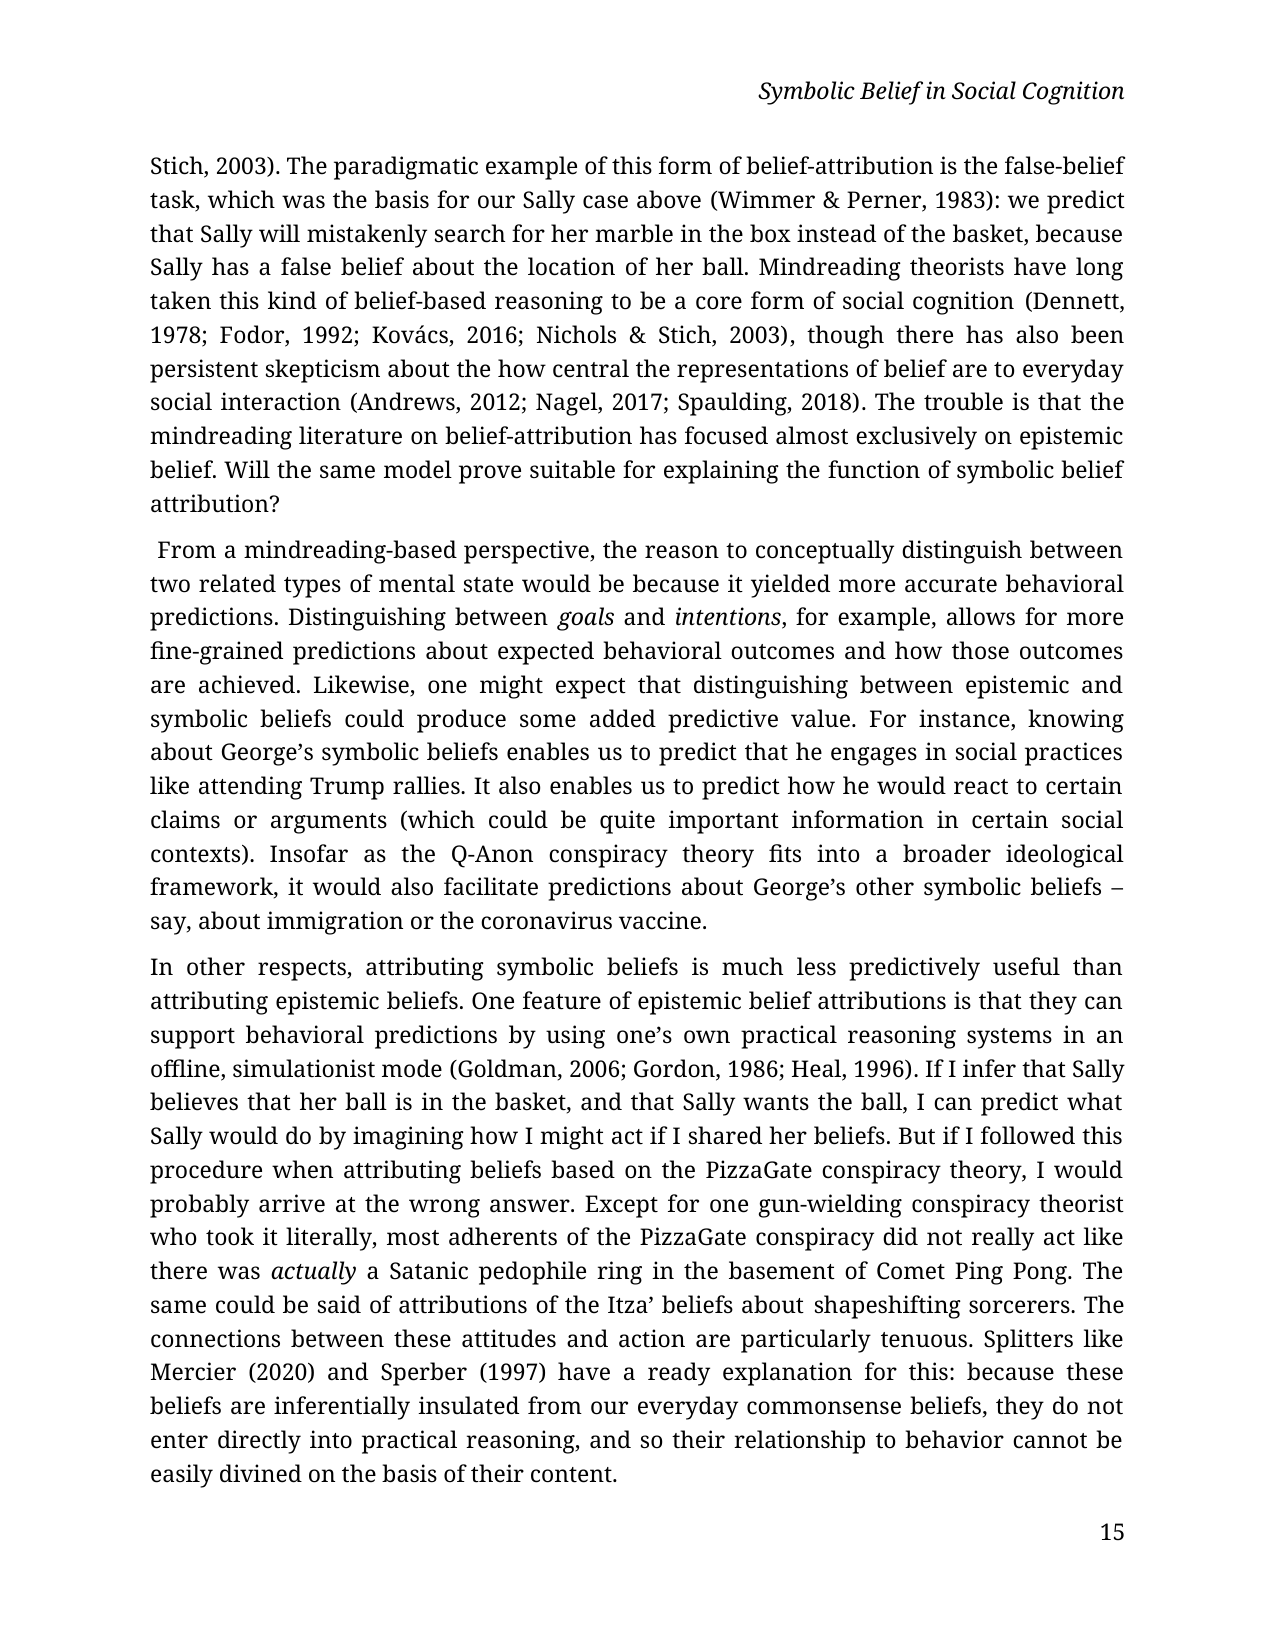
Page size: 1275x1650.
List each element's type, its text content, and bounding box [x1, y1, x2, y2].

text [150, 150, 1125, 519]
text In other respects, attributing symbolic beliefs is much less predictively useful than attributing epistemic beliefs. One feature of epistemic belief attributions is that they can support behavioral predictions by using one’s own practical reasoning systems in an offline, simulationist mode (Goldman, 2006; Gordon, 1986; Heal, 1996). If I infer that Sally believes that her ball is in the basket, and that Sally wants the ball, I can predict what Sally would do by imagining how I might act if I shared her beliefs. But if I followed this procedure when attributing beliefs based on the PizzaGate conspiracy theory, I would probably arrive at the wrong answer. Except for one gun-wielding conspiracy theorist who took it literally, most adherents of the PizzaGate conspiracy did not really act like there was actually a Satanic pedophile ring in the basement of Comet Ping Pong. The same could be said of attributions of the Itza’ beliefs about shapeshifting sorcerers. The connections between these attitudes and action are particularly tenuous. Splitters like Mercier (2020) and Sperber (1997) have a ready explanation for this: because these beliefs are inferentially insulated from our everyday commonsense beliefs, they do not enter directly into practical reasoning, and so their relationship to behavior cannot be easily divined on the basis of their content. [150, 951, 1125, 1489]
text From a mindreading-based perspective, the reason to conceptually distinguish between two related types of mental state would be because it yielded more accurate behavioral predictions. Distinguishing between goals and intentions, for example, allows for more fine-grained predictions about expected behavioral outcomes and how those outcomes are achieved. Likewise, one might expect that distinguishing between epistemic and symbolic beliefs could produce some added predictive value. For instance, knowing about George’s symbolic beliefs enables us to predict that he engages in social practices like attending Trump rallies. It also enables us to predict how he would react to certain claims or arguments (which could be quite important information in certain social contexts). Insofar as the Q-Anon conspiracy theory fits into a broader ideological framework, it would also facilitate predictions about George’s other symbolic beliefs – say, about immigration or the coronavirus vaccine. [150, 534, 1125, 936]
